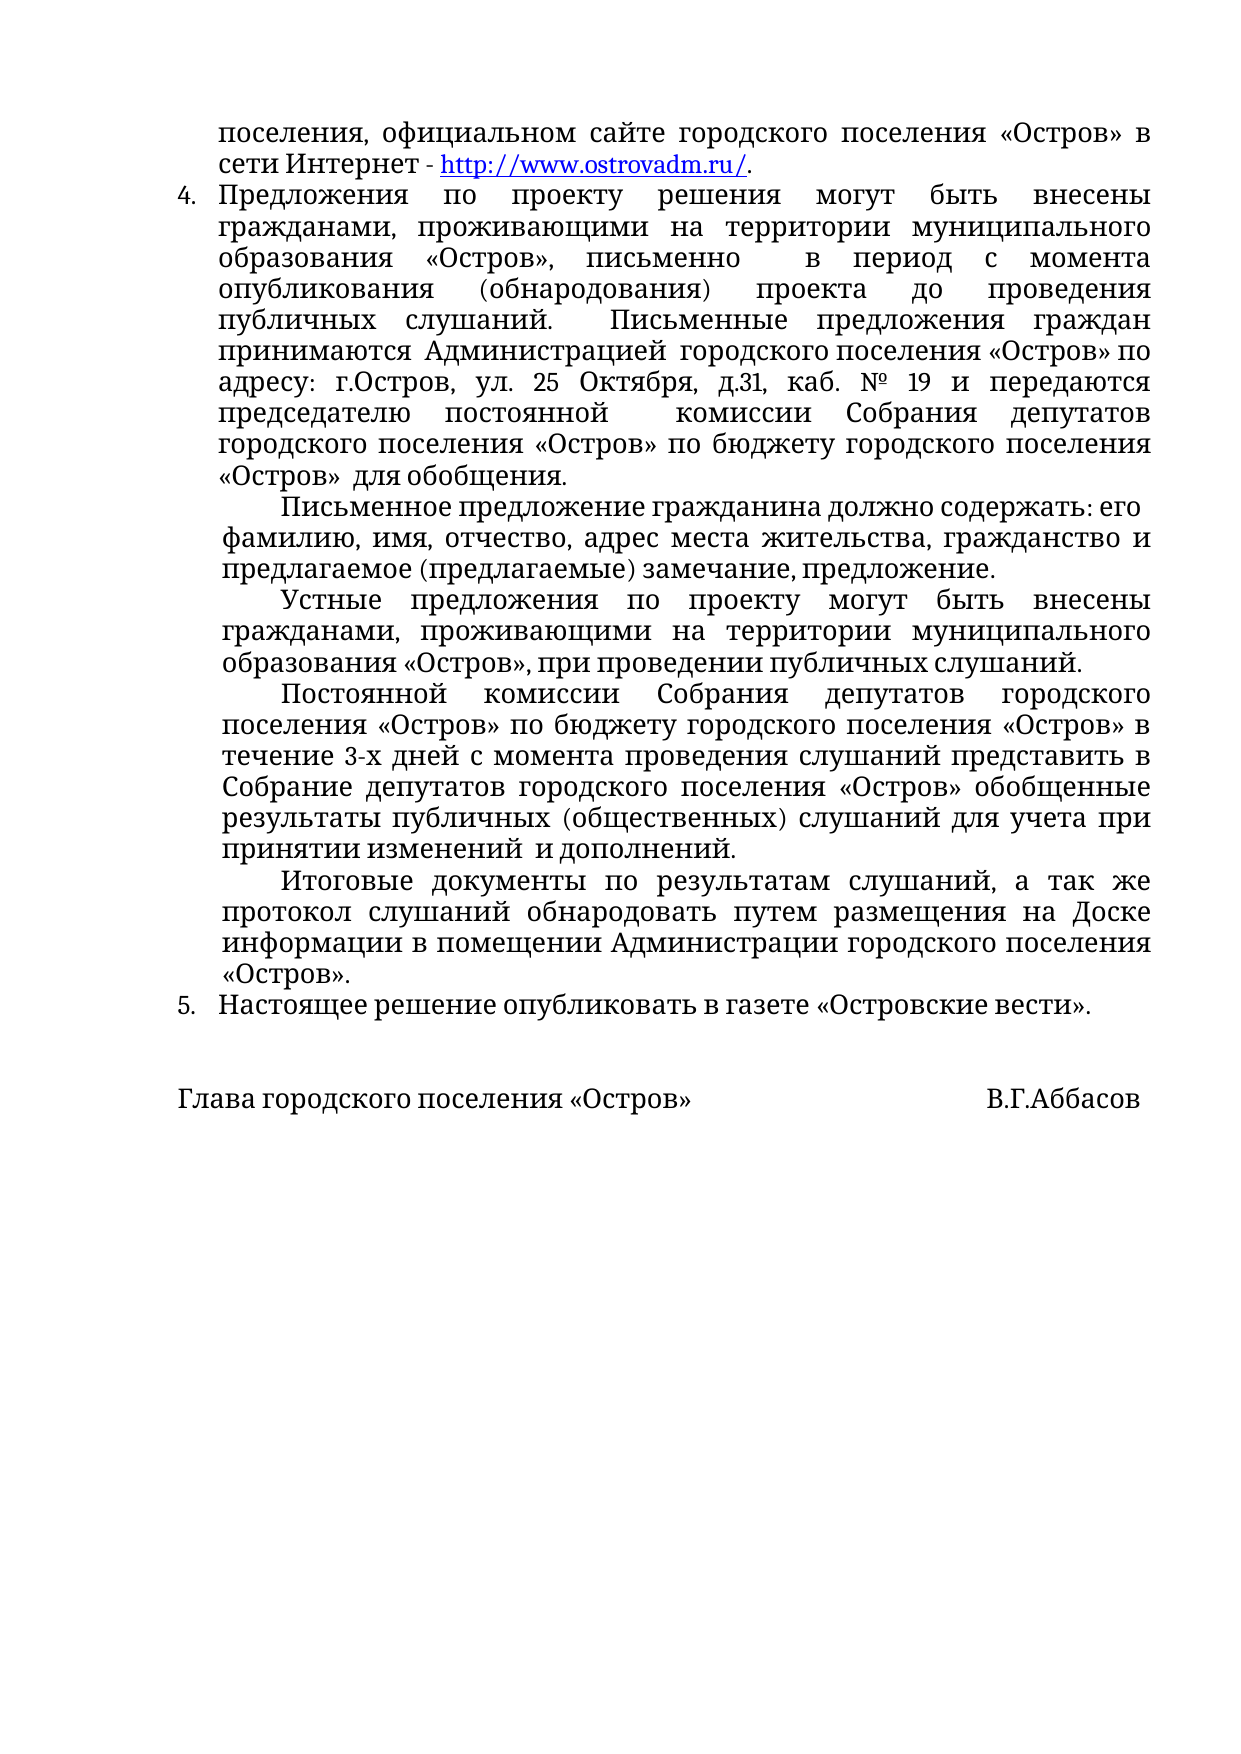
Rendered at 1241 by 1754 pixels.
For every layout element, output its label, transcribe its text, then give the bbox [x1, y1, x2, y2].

text Письменное предложение гражданина должно содержать: его [251, 492, 1152, 523]
text Устные предложения по проекту могут быть внесены гражданами, проживающими на территории муниципального образования «Остров», при проведении публичных слушаний. [222, 585, 1152, 679]
text Итоговые документы по результатам слушаний, а так же протокол слушаний обнародовать путем размещения на Доске информации в помещении Администрации городского поселения «Остров». [222, 866, 1152, 990]
list Предложения по проекту решения могут быть внесены гражданами, проживающими на территории муниципального образования «Остров», письменно в период с момента опубликования (обнародования) проекта до проведения публичных слушаний. Письменные предложения граждан принимаются Администрацией городского поселения «Остров» по адресу: г.Остров, ул. 25 Октября, д.31, каб. № 19 и передаются председателю постоянной комиссии Собрания депутатов городского поселения «Остров» по бюджету городского поселения «Остров» для обобщения. [177, 180, 1152, 492]
list Настоящее решение опубликовать в газете «Островские вести». [177, 990, 1152, 1021]
text Постоянной комиссии Собрания депутатов городского поселения «Остров» по бюджету городского поселения «Остров» в течение 3-х дней с момента проведения слушаний представить в Собрание депутатов городского поселения «Остров» обобщенные результаты публичных (общественных) слушаний для учета при принятии изменений и дополнений. [222, 679, 1152, 866]
text Глава городского поселения «Остров» В.Г.Аббасов [177, 1084, 1152, 1115]
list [177, 118, 1152, 180]
text фамилию, имя, отчество, адрес места жительства, гражданство и предлагаемое (предлагаемые) замечание, предложение. [222, 523, 1152, 585]
